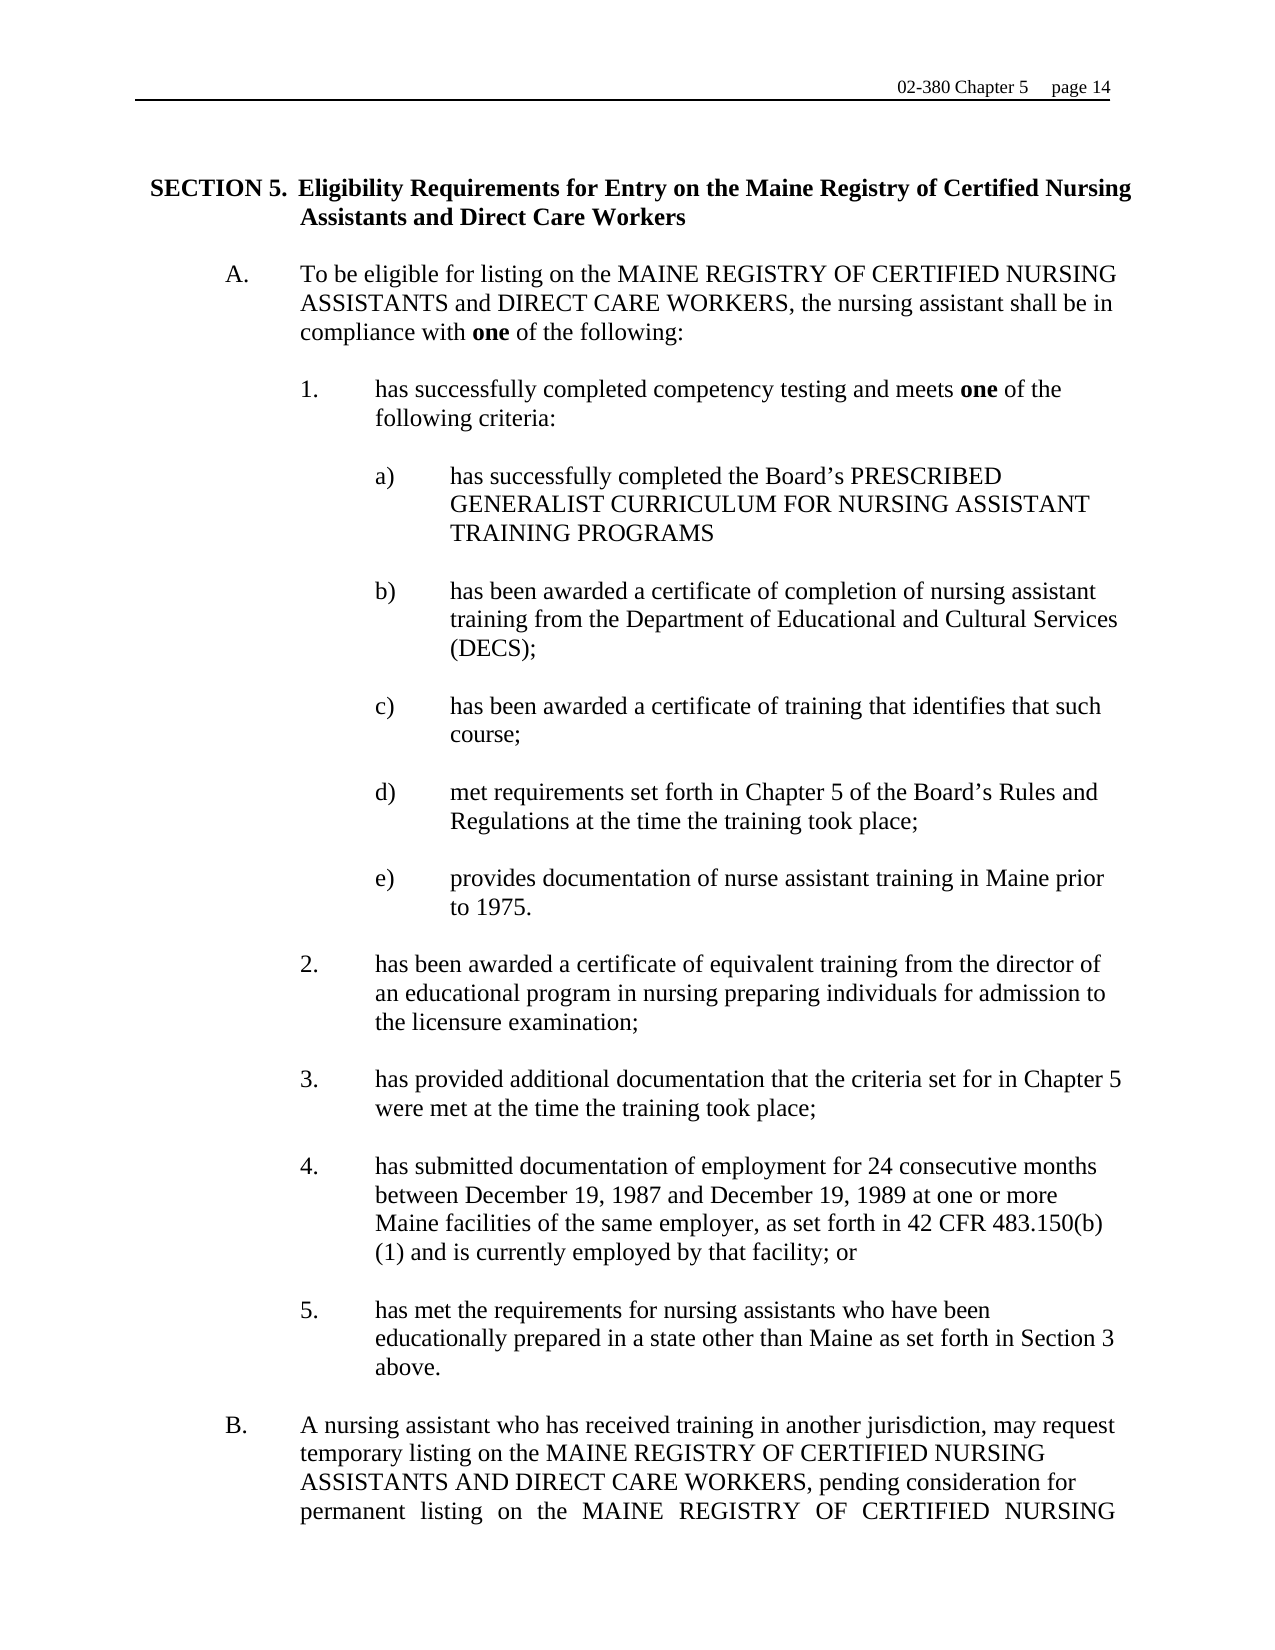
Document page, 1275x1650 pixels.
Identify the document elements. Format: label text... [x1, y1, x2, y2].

list To be eligible for listing on the MAINE REGISTRY OF CERTIFIED NURSING ASSISTANTS and DIRECT CARE WORKERS, the nursing assistant shall be in compliance with one of the following: [225, 259, 1126, 346]
list has been awarded a certificate of equivalent training from the director of an educational program in nursing preparing individuals for admission to the licensure examination; [300, 949, 1125, 1036]
list has been awarded a certificate of training that identifies that such course; [375, 691, 1101, 748]
subtitle SECTION 5. Eligibility Requirements for Entry on the Maine Registry of Certified Nursing Assistants and Direct Care Workers [150, 173, 1219, 231]
list provides documentation of nurse assistant training in Maine prior to 1975. [375, 863, 1104, 921]
list has met the requirements for nursing assistants who have been educationally prepared in a state other than Maine as set forth in Section 3 above. [300, 1295, 1125, 1381]
list has submitted documentation of employment for 24 consecutive months between December 19, 1987 and December 19, 1989 at one or more Maine facilities of the same employer, as set forth in 42 CFR 483.150(b)(1) and is currently employed by that facility; or [300, 1151, 1126, 1266]
list has provided additional documentation that the criteria set for in Chapter 5 were met at the time the training took place; [300, 1064, 1125, 1122]
list met requirements set forth in Chapter 5 of the Board’s Rules and Regulations at the time the training took place; [375, 777, 1098, 834]
list has successfully completed the Board’s PRESCRIBED GENERALIST CURRICULUM FOR NURSING ASSISTANT TRAINING PROGRAMS [375, 461, 1125, 547]
list A nursing assistant who has received training in another jurisdiction, may request temporary listing on the MAINE REGISTRY OF CERTIFIED NURSING ASSISTANTS AND DIRECT CARE WORKERS, pending consideration for permanent listing on the MAINE REGISTRY OF CERTIFIED NURSING [225, 1410, 1125, 1525]
list has successfully completed competency testing and meets one of the following criteria: [300, 374, 1125, 432]
list has been awarded a certificate of completion of nursing assistant training from the Department of Educational and Cultural Services (DECS); [375, 576, 1125, 662]
